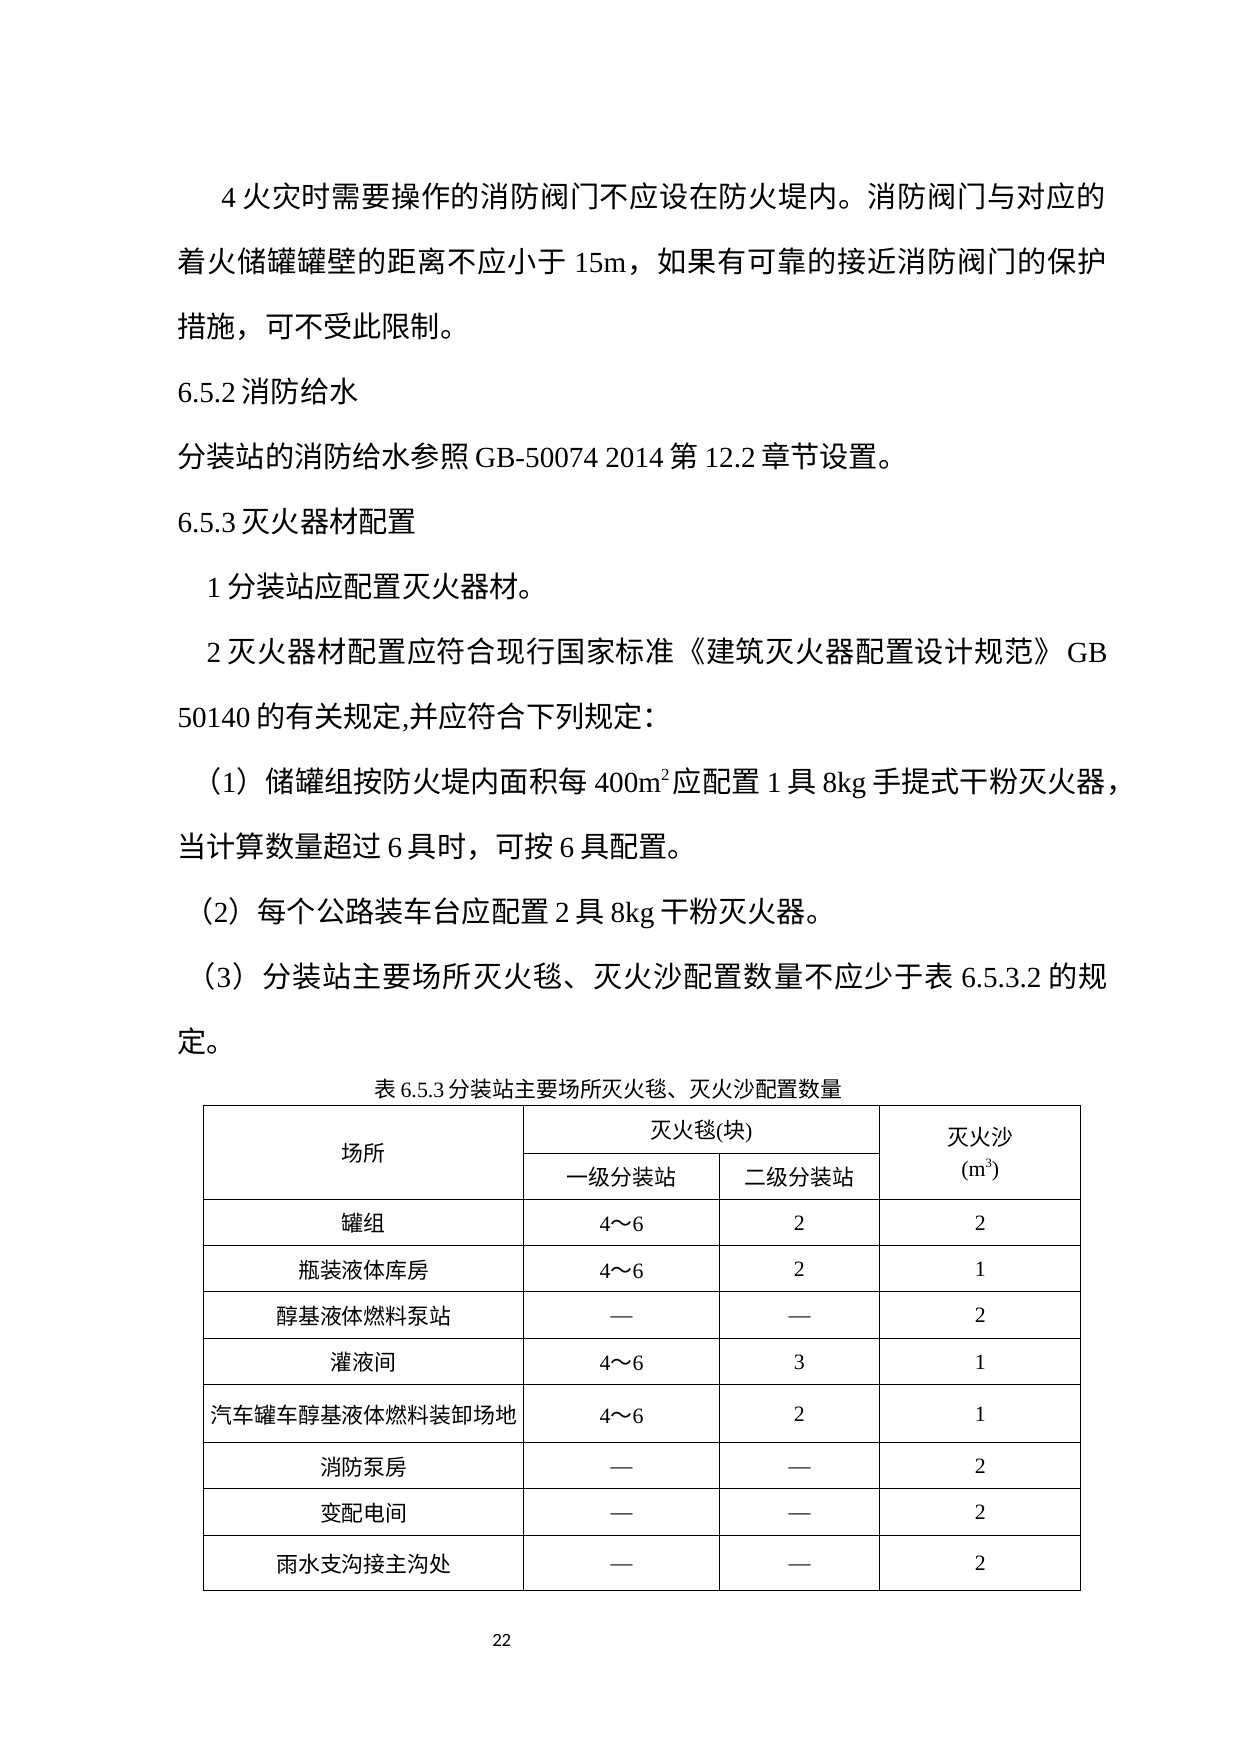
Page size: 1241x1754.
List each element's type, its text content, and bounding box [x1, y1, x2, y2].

text 表6.5.3分装站主要场所灭火毯、灭火沙配置数量 [177, 1072, 1107, 1104]
table_cell 雨水支沟接主沟处 [204, 1536, 523, 1589]
text （1）储罐组按防火堤内面积每400m2应配置1具8kg手提式干粉灭火器，当计算数量超过6具时，可按6具配置。 [177, 747, 1107, 877]
table_cell 2 [720, 1385, 879, 1442]
table_cell 4～6 [524, 1246, 719, 1291]
text 6.5.2消防给水 [177, 357, 1107, 422]
table_cell 汽车罐车醇基液体燃料装卸场地 [204, 1385, 523, 1442]
table_cell 2 [880, 1489, 1080, 1534]
table_cell 2 [880, 1200, 1080, 1245]
table_cell 醇基液体燃料泵站 [204, 1292, 523, 1338]
table_cell — [524, 1489, 719, 1534]
text （3）分装站主要场所灭火毯、灭火沙配置数量不应少于表6.5.3.2的规定。 [177, 942, 1107, 1072]
table_cell 1 [880, 1246, 1080, 1291]
text 4火灾时需要操作的消防阀门不应设在防火堤内。消防阀门与对应的着火储罐罐壁的距离不应小于15m，如果有可靠的接近消防阀门的保护措施，可不受此限制。 [177, 162, 1107, 357]
table_cell 变配电间 [204, 1489, 523, 1534]
table_cell 消防泵房 [204, 1443, 523, 1488]
table_cell — [524, 1292, 719, 1338]
table_cell 灌液间 [204, 1339, 523, 1384]
text 分装站的消防给水参照GB-50074 2014第12.2章节设置。 [177, 422, 1107, 487]
table_cell 1 [880, 1339, 1080, 1384]
table_cell — [720, 1489, 879, 1534]
table_cell 罐组 [204, 1200, 523, 1245]
table_cell 4～6 [524, 1339, 719, 1384]
table_cell — [524, 1536, 719, 1589]
table_cell 2 [880, 1536, 1080, 1589]
table_header 灭火毯(块) [524, 1106, 879, 1153]
text 2灭火器材配置应符合现行国家标准《建筑灭火器配置设计规范》GB 50140的有关规定,并应符合下列规定： [177, 617, 1107, 747]
table_cell — [720, 1536, 879, 1589]
table_cell 2 [720, 1200, 879, 1245]
table_cell 2 [880, 1443, 1080, 1488]
table_header 场所 [204, 1106, 523, 1198]
table_cell 1 [880, 1385, 1080, 1442]
table_header 灭火沙 (m3) [880, 1106, 1080, 1198]
table_cell 4～6 [524, 1200, 719, 1245]
table_cell 3 [720, 1339, 879, 1384]
text 1分装站应配置灭火器材。 [177, 552, 1107, 617]
table_cell — [720, 1443, 879, 1488]
table_cell 一级分装站 [524, 1154, 719, 1198]
text 6.5.3灭火器材配置 [177, 487, 1107, 552]
text （2）每个公路装车台应配置2具8kg干粉灭火器。 [177, 877, 1107, 942]
table_cell — [524, 1443, 719, 1488]
table_cell 2 [880, 1292, 1080, 1338]
table_cell — [720, 1292, 879, 1338]
table_cell 二级分装站 [720, 1154, 879, 1198]
table_cell 4～6 [524, 1385, 719, 1442]
table_cell 2 [720, 1246, 879, 1291]
table_cell 瓶装液体库房 [204, 1246, 523, 1291]
